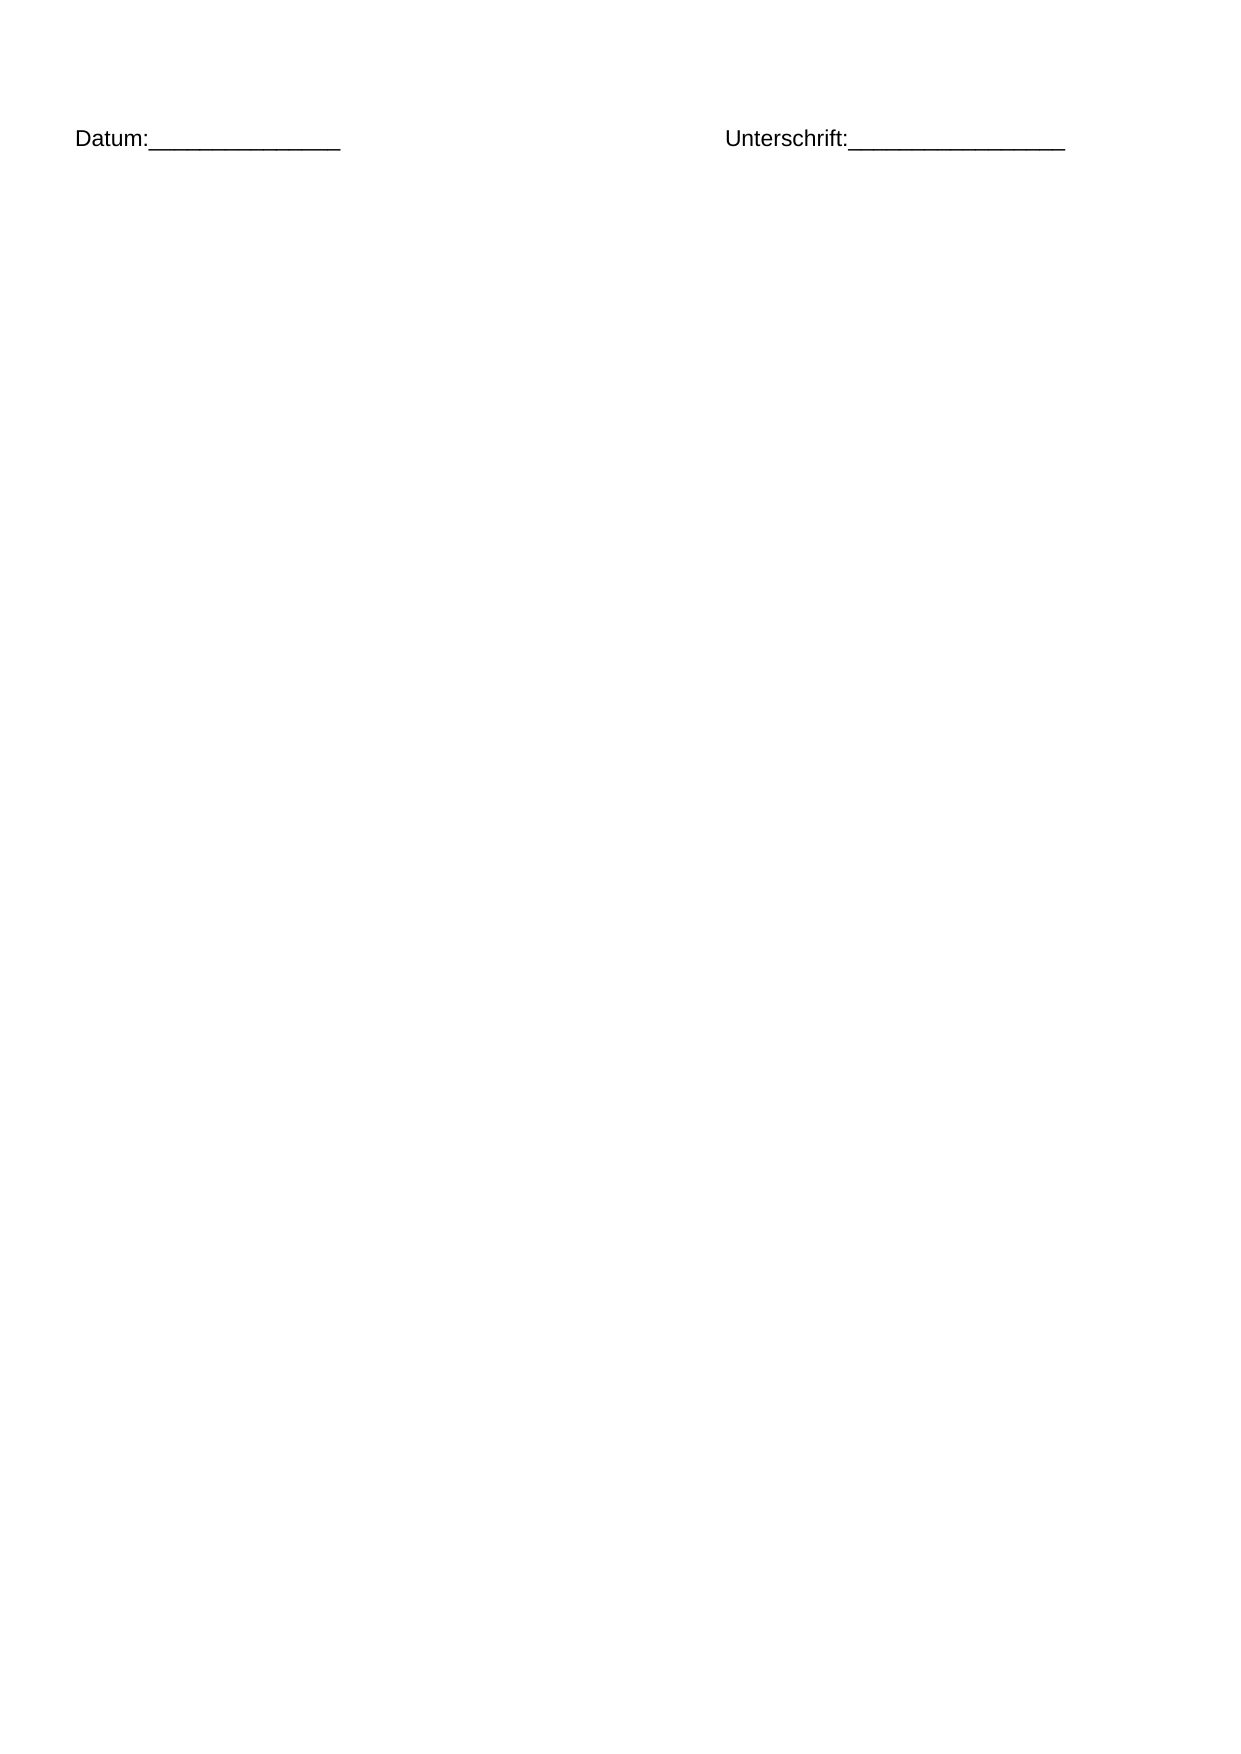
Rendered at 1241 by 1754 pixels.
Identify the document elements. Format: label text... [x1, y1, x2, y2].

text Datum:_______________ Unterschrift:_________________ [75, 125, 1197, 151]
